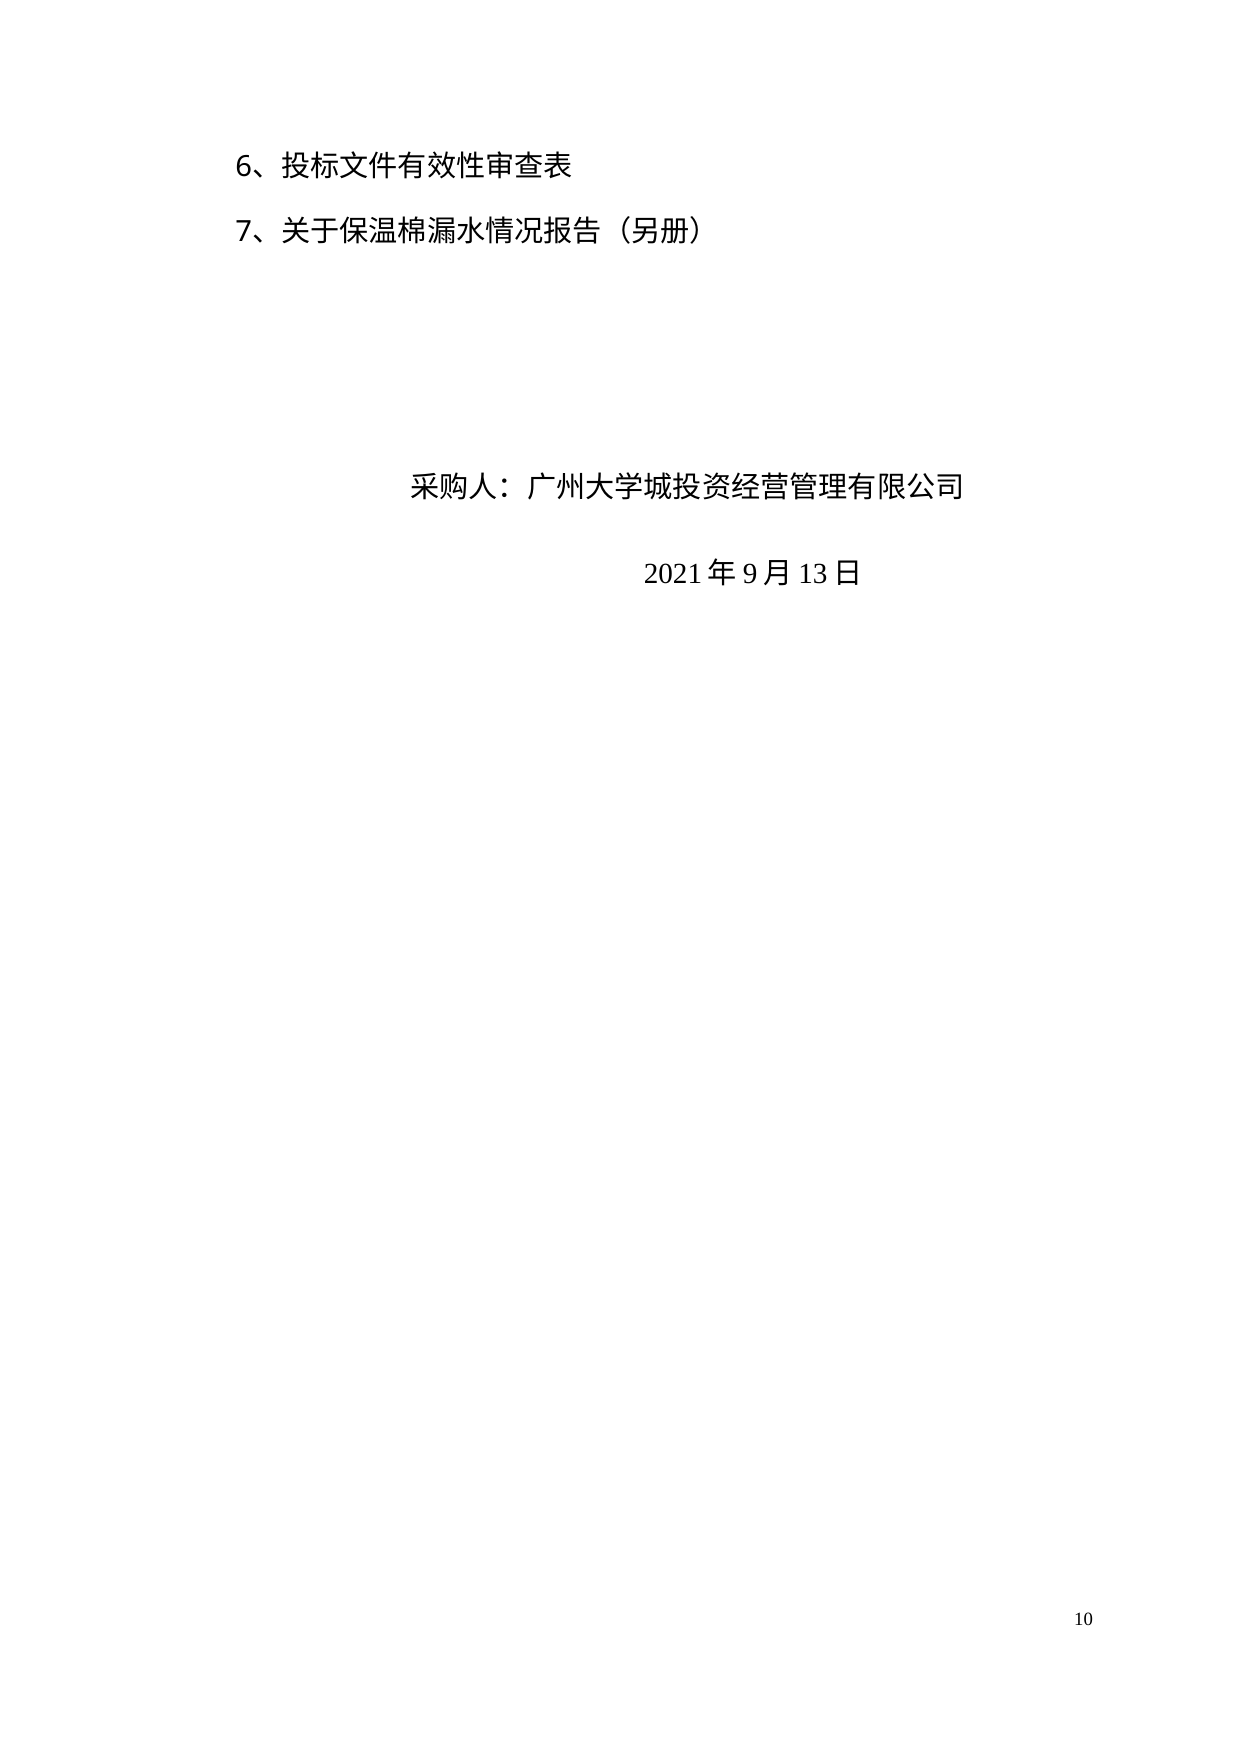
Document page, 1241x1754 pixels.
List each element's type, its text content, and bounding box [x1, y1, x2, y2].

text 6、投标文件有效性审查表 [148, 132, 1092, 197]
text 2021年9月13日 [148, 538, 1092, 603]
text 采购人：广州大学城投资经营管理有限公司 [148, 452, 976, 517]
text 7、关于保温棉漏水情况报告（另册） [148, 197, 976, 262]
